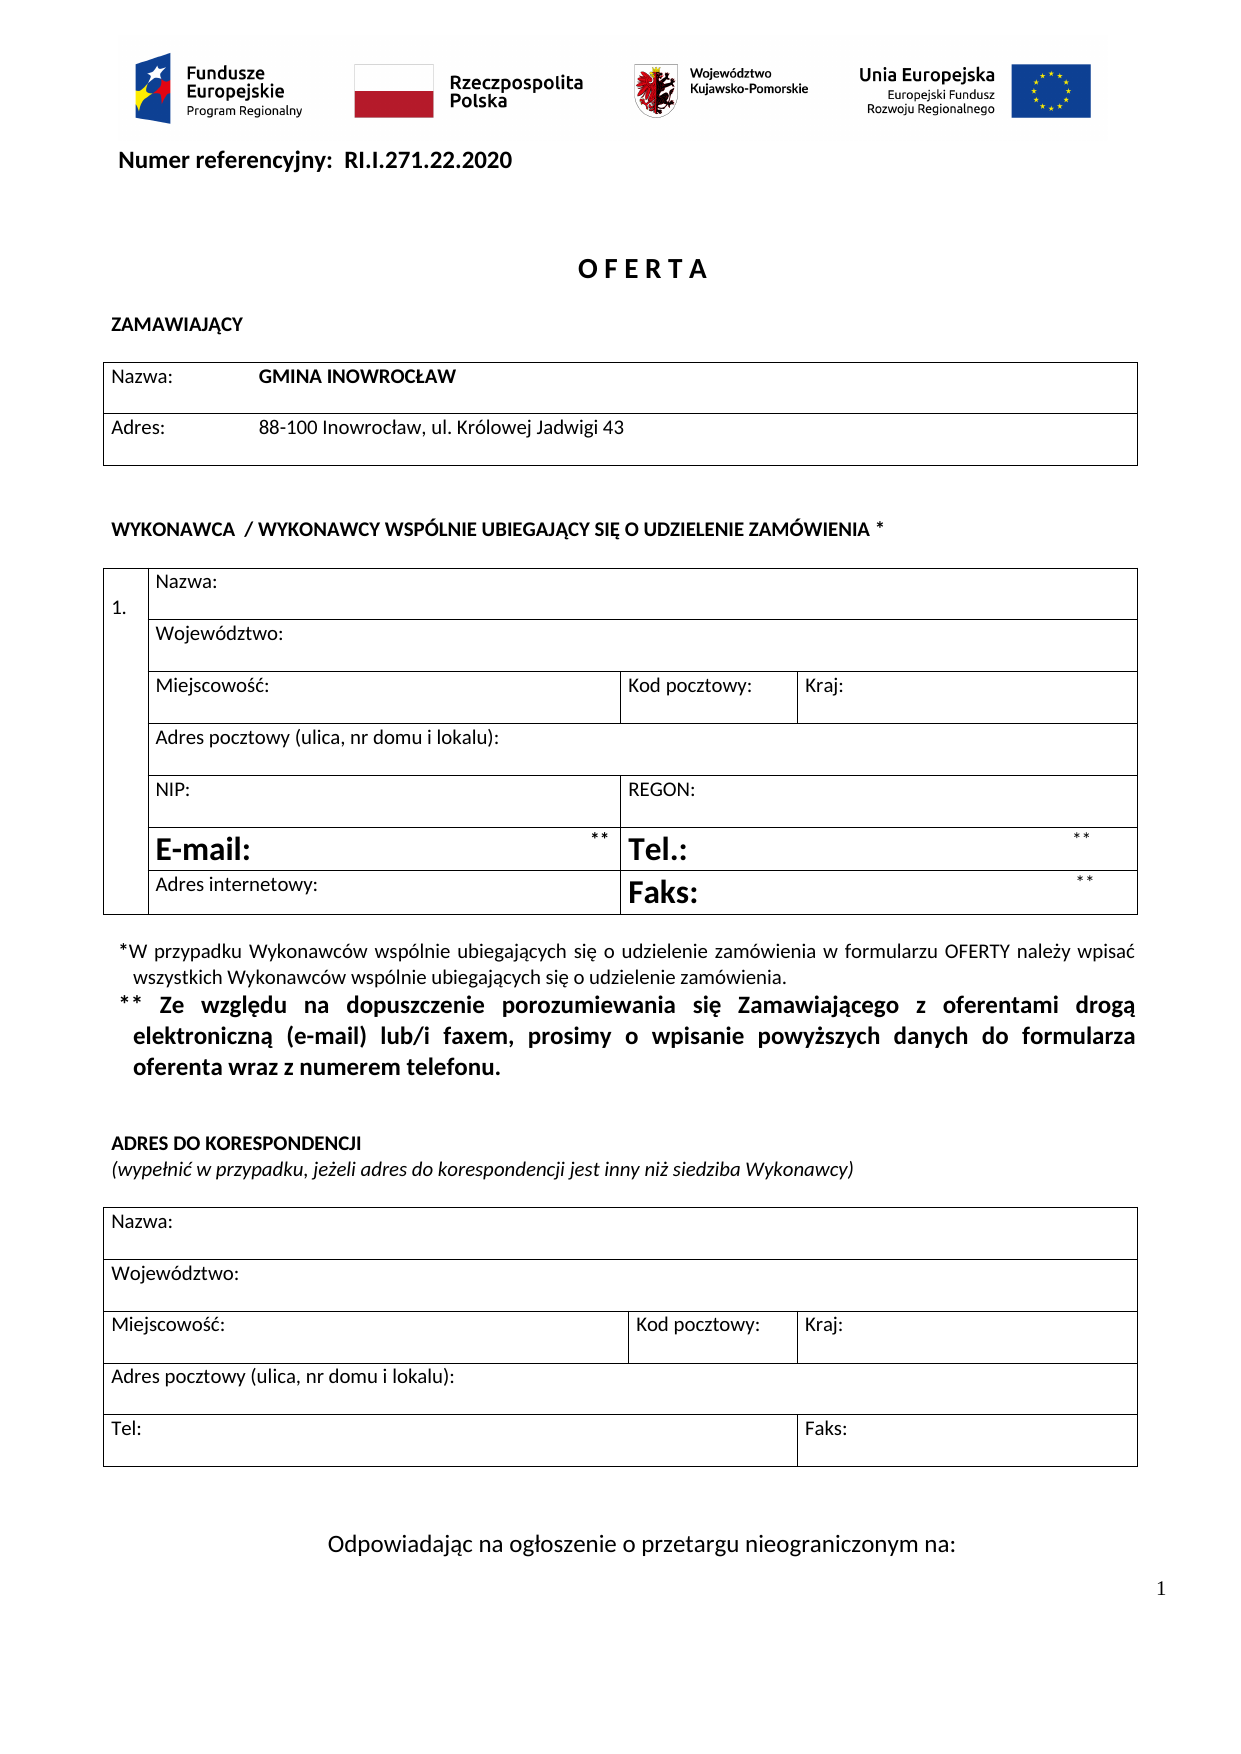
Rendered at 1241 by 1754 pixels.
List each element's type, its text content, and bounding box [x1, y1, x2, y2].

table_cell Miejscowość: [104, 1312, 628, 1362]
table_cell Faks: [798, 1415, 1137, 1466]
table_cell 1. [104, 569, 148, 914]
table_cell Nazwa: [149, 569, 1137, 619]
text O F E R T A [118, 250, 1166, 286]
table_cell E-mail: ** [149, 828, 620, 870]
table_cell Nazwa: [104, 1208, 1137, 1259]
text Odpowiadając na ogłoszenie o przetargu nieograniczonym na: [118, 1528, 1166, 1558]
text ** Ze względu na dopuszczenie porozumiewania się Zamawiającego z oferentami drogą elektroniczną (e-mail) lub/i faxem, prosimy o wpisanie powyższych danych do formularza oferenta wraz z numerem telefonu. [118, 989, 1137, 1081]
table_cell Tel: [104, 1415, 797, 1466]
table_cell Województwo: [149, 620, 1137, 671]
picture [118, 35, 1108, 141]
table_cell Kraj: [798, 1312, 1137, 1362]
table_cell NIP: [149, 776, 620, 827]
table_header ZAMAWIAJĄCY [104, 286, 1137, 362]
table_header ADRES DO KORESPONDENCJI (wypełnić w przypadku, jeżeli adres do korespondencji jest inny niż siedziba Wykonawcy) [104, 1107, 1137, 1207]
table_header WYKONAWCA / WYKONAWCY WSPÓLNIE UBIEGAJĄCY SIĘ O UDZIELENIE ZAMÓWIENIA * [104, 491, 1137, 567]
table_cell Kraj: [798, 672, 1137, 723]
table_cell Adres pocztowy (ulica, nr domu i lokalu): [149, 724, 1137, 775]
table_cell Nazwa: GMINA INOWROCŁAW [104, 363, 1137, 413]
table_cell Kod pocztowy: [621, 672, 797, 723]
table_cell Adres pocztowy (ulica, nr domu i lokalu): [104, 1364, 1137, 1414]
table_cell Faks: ** [621, 871, 1137, 914]
table_cell Miejscowość: [149, 672, 620, 723]
table_cell REGON: [621, 776, 1137, 827]
table_cell Województwo: [104, 1260, 1137, 1311]
text *W przypadku Wykonawców wspólnie ubiegających się o udzielenie zamówienia w formularzu OFERTY należy wpisać wszystkich Wykonawców wspólnie ubiegających się o udzielenie zamówienia. [118, 939, 1137, 989]
table_cell Adres internetowy: [149, 871, 620, 914]
table_cell Kod pocztowy: [629, 1312, 797, 1362]
table_cell Adres: 88-100 Inowrocław, ul. Królowej Jadwigi 43 [104, 414, 1137, 465]
table_cell Tel.: ** [621, 828, 1137, 870]
text Numer referencyjny: RI.I.271.22.2020 [118, 144, 1166, 174]
